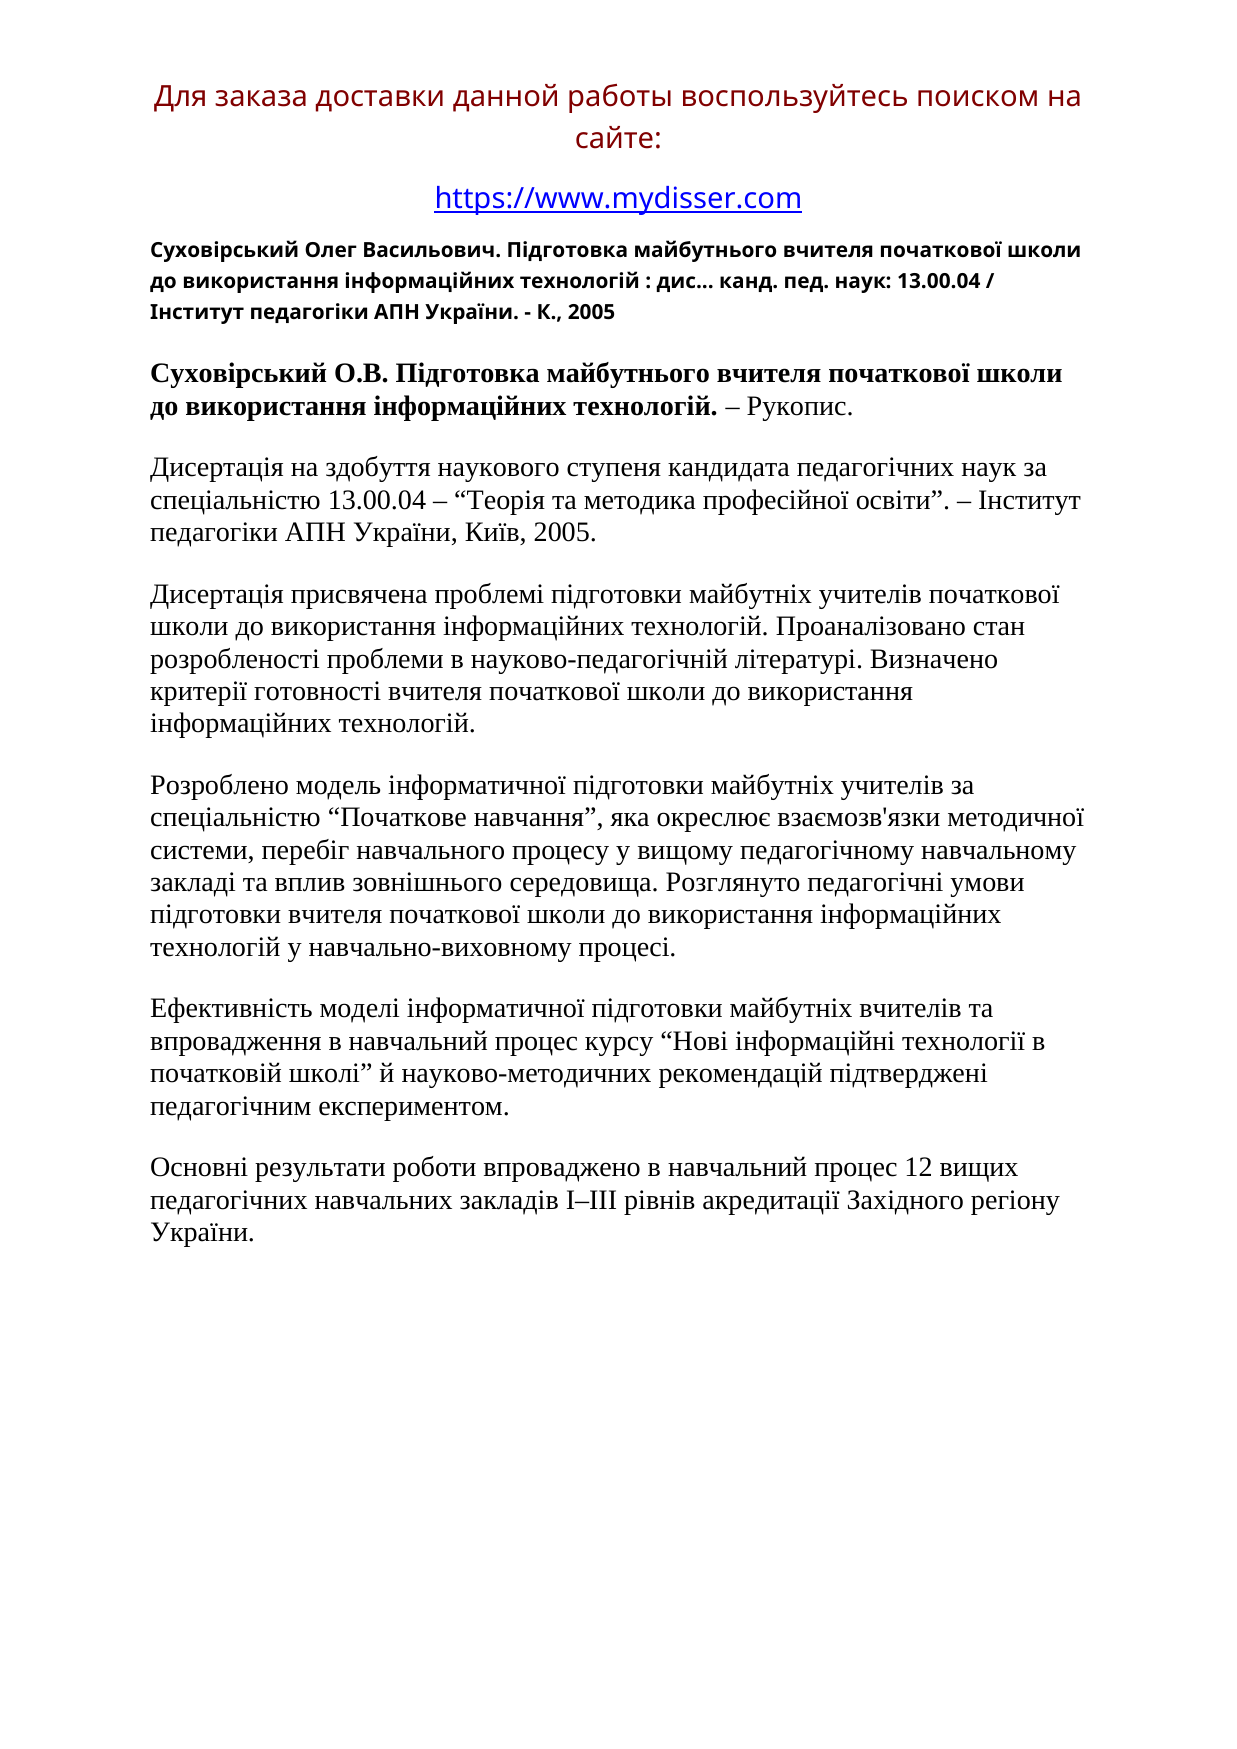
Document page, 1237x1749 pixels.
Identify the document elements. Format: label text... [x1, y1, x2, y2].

text Дисертація присвячена проблемі підготовки майбутніх учителів початкової школи до використання інформаційних технологій. Проаналізовано стан розробленості проблеми в науково-педагогічній літературі. Визначено критерії готовності вчителя початкової школи до використання інформаційних технологій. [150, 577, 1086, 739]
text Ефективність моделі інформатичної підготовки майбутніх вчителів та впровадження в навчальний процес курсу “Нові інформаційні технології в початковій школі” й науково-методичних рекомендацій підтверджені педагогічним експериментом. [150, 992, 1086, 1121]
text Основні результати роботи впроваджено в навчальний процес 12 вищих педагогічних навчальних закладів І–ІІІ рівнів акредитації Західного регіону України. [150, 1150, 1086, 1247]
text Розроблено модель інформатичної підготовки майбутніх учителів за спеціальністю “Початкове навчання”, яка окреслює взаємозв'язки методичної системи, перебіг навчального процесу у вищому педагогічному навчальному закладі та вплив зовнішнього середовища. Розглянуто педагогічні умови підготовки вчителя початкової школи до використання інформаційних технологій у навчально-виховному процесі. [150, 768, 1086, 962]
text Суховірський Олег Васильович. Підготовка майбутнього вчителя початкової школи до використання інформаційних технологій : дис... канд. пед. наук: 13.00.04 / Інститут педагогіки АПН України. - К., 2005 [150, 236, 1086, 325]
text Дисертація на здобуття наукового ступеня кандидата педагогічних наук за спеціальністю 13.00.04 – “Теорія та методика професійної освіти”. – Інститут педагогіки АПН України, Київ, 2005. [150, 451, 1086, 548]
text Суховірський О.В. Підготовка майбутнього вчителя початкової школи до використання інформаційних технологій. – Рукопис. [150, 357, 1086, 421]
